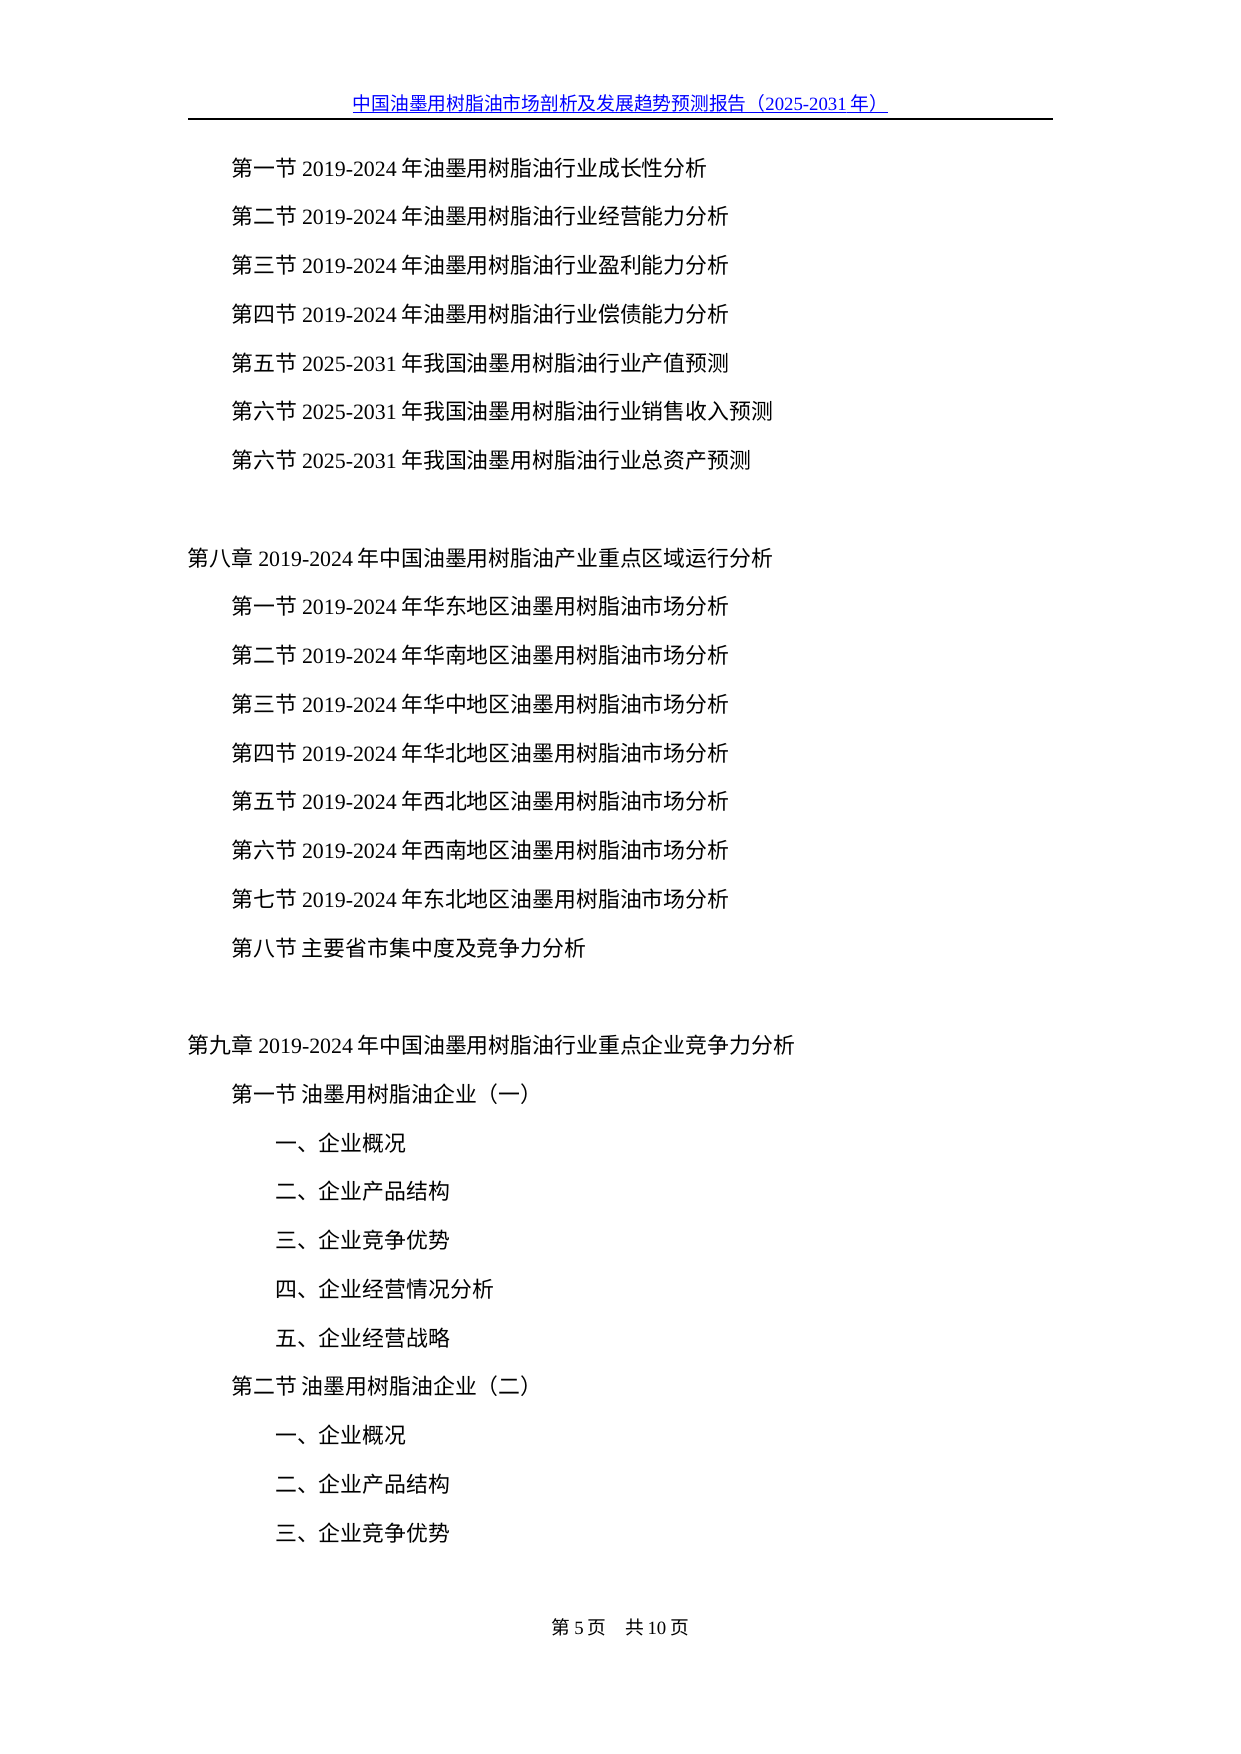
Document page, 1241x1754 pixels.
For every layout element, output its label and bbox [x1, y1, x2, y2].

text [187, 150, 1053, 1548]
